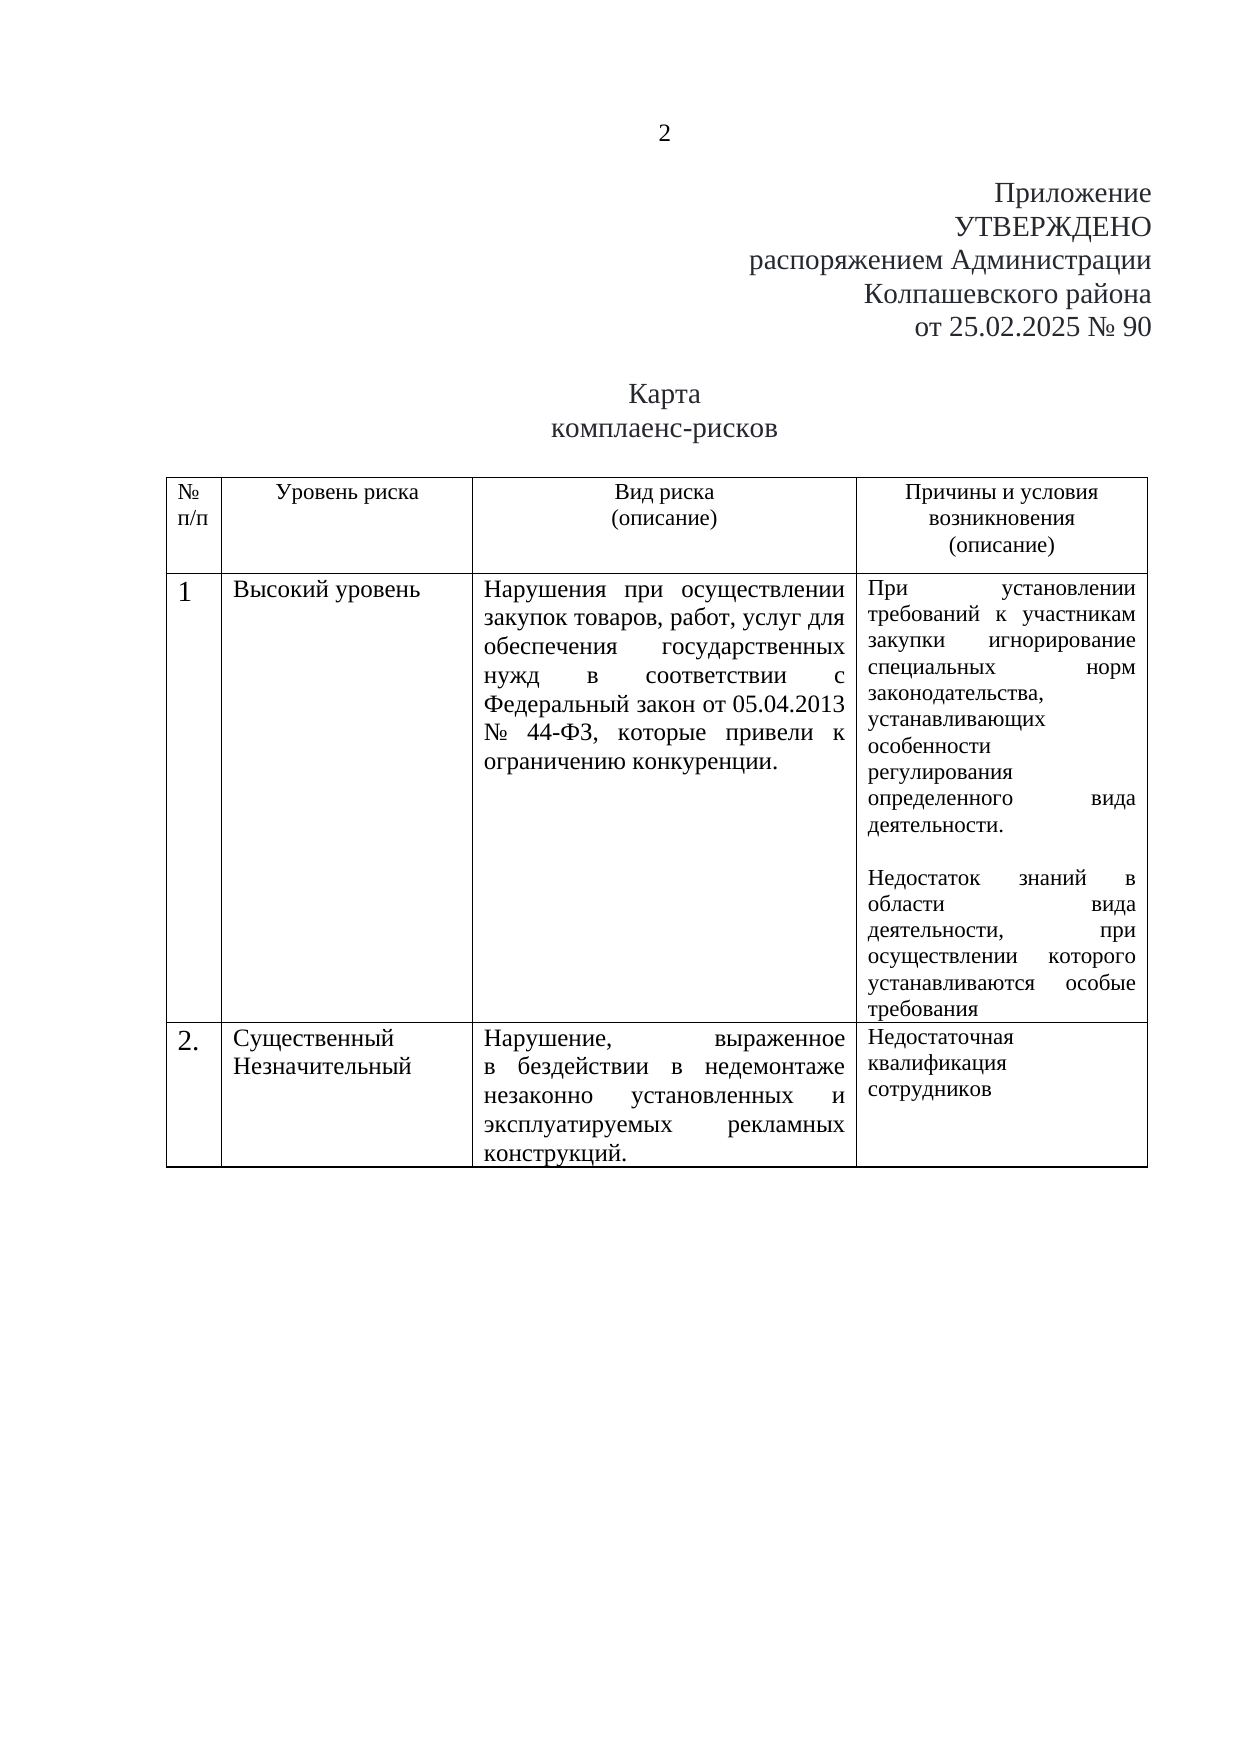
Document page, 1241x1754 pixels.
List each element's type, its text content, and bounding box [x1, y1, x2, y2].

table_header Причины и условия возникновения (описание) [857, 478, 1147, 573]
text от 25.02.2025 № 90 [679, 309, 1152, 343]
text УТВЕРЖДЕНО [679, 209, 1152, 242]
table_cell Высокий уровень [222, 574, 472, 1022]
text Карта [177, 376, 1152, 410]
text распоряжением Администрации Колпашевского района [679, 242, 1152, 309]
text Приложение [177, 175, 1152, 209]
table_cell Недостаточная квалификация сотрудников [857, 1023, 1147, 1166]
table_cell 2. [167, 1023, 221, 1166]
text комплаенс-рисков [177, 410, 1152, 443]
table_header Вид риска (описание) [473, 478, 856, 573]
table_header № п/п [167, 478, 221, 573]
table_cell При установлении требований к участникам закупки игнорирование специальных норм законодательства, устанавливающих особенности регулирования определенного вида деятельности. Недостаток знаний в области вида деятельности, при осуществлении которого устанавливаются особые требования [857, 574, 1147, 1022]
table_header Уровень риска [222, 478, 472, 573]
table_cell Нарушения при осуществлении закупок товаров, работ, услуг для обеспечения государственных нужд в соответствии с Федеральный закон от 05.04.2013 № 44-ФЗ, которые привели к ограничению конкуренции. [473, 574, 856, 1022]
table_cell Нарушение, выраженное в бездействии в недемонтаже незаконно установленных и эксплуатируемых рекламных конструкций. [473, 1023, 856, 1166]
table_cell Существенный Незначительный [222, 1023, 472, 1166]
table_cell 1 [167, 574, 221, 1022]
